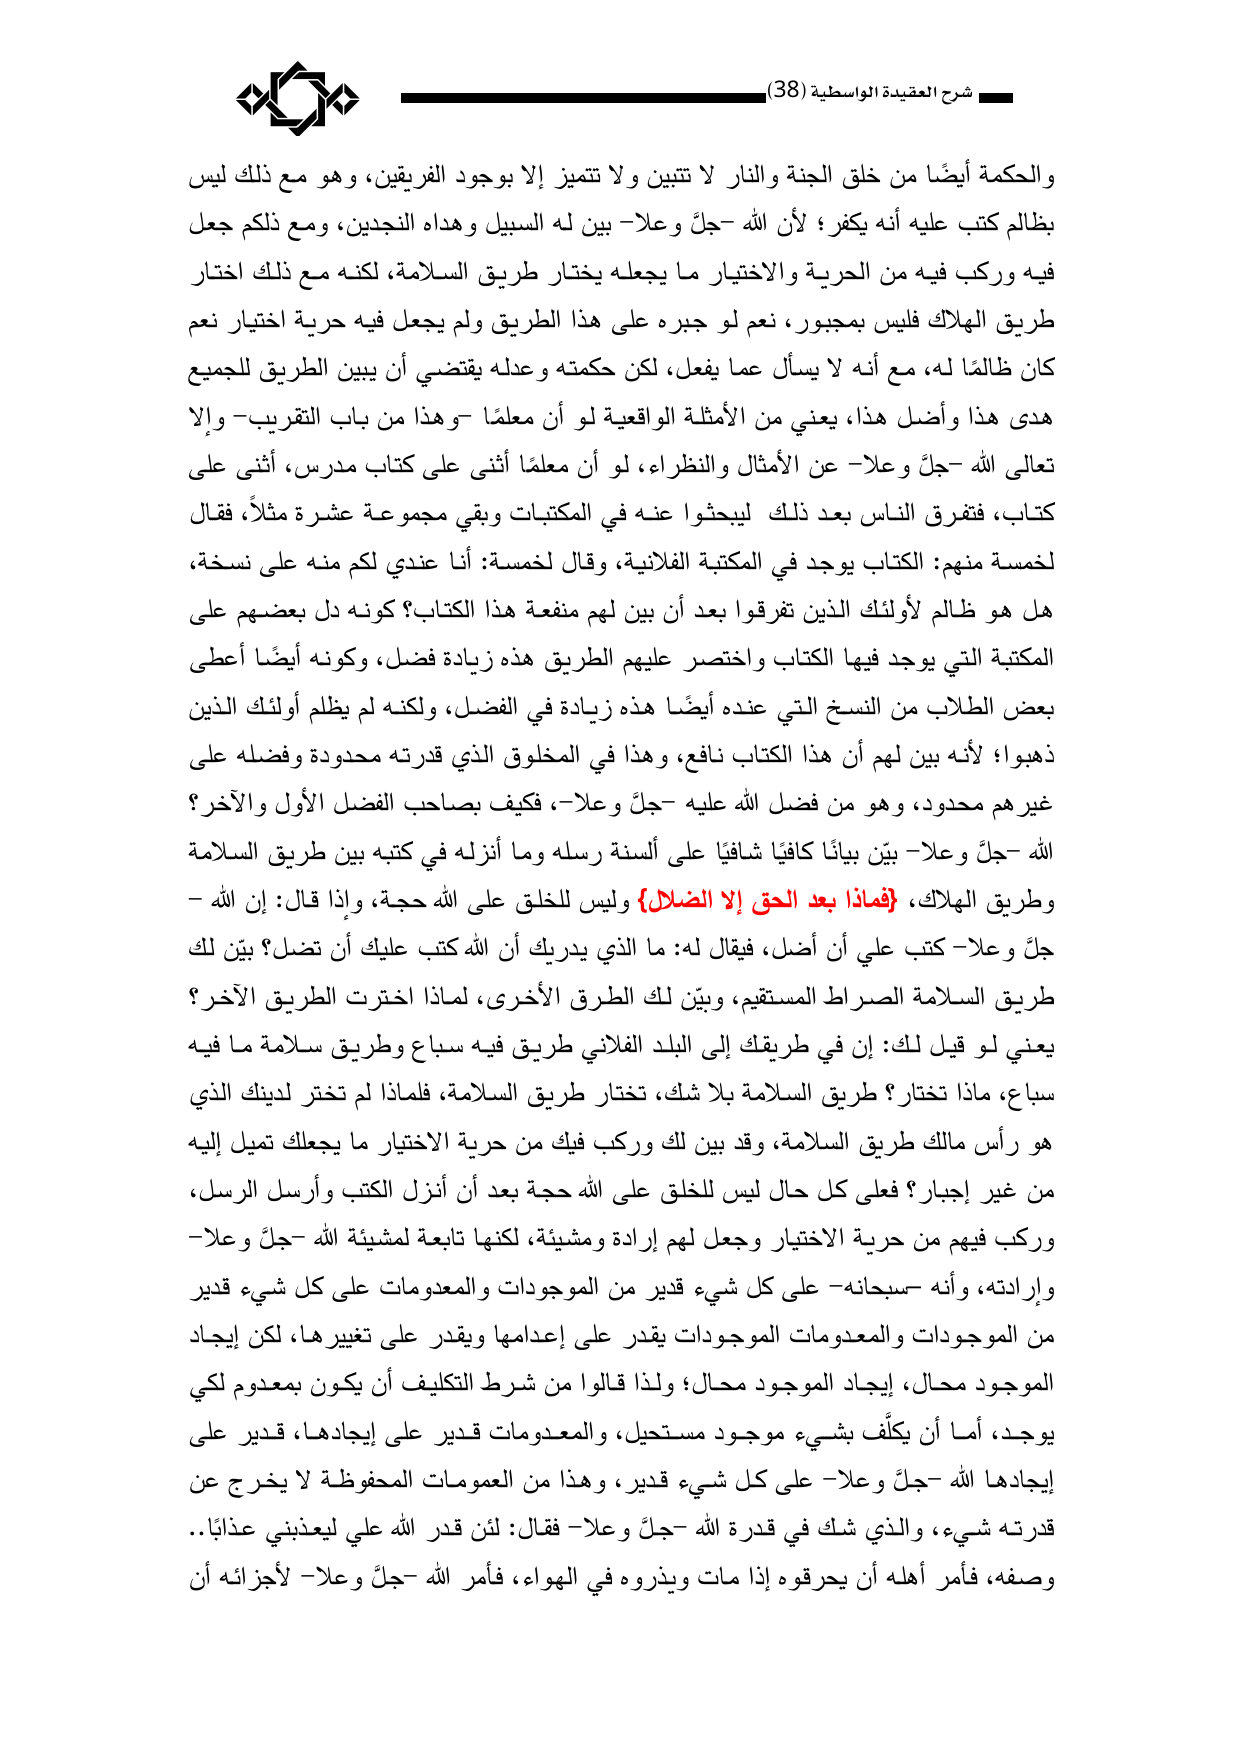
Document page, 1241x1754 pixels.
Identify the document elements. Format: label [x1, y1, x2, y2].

text [187, 150, 1053, 1600]
